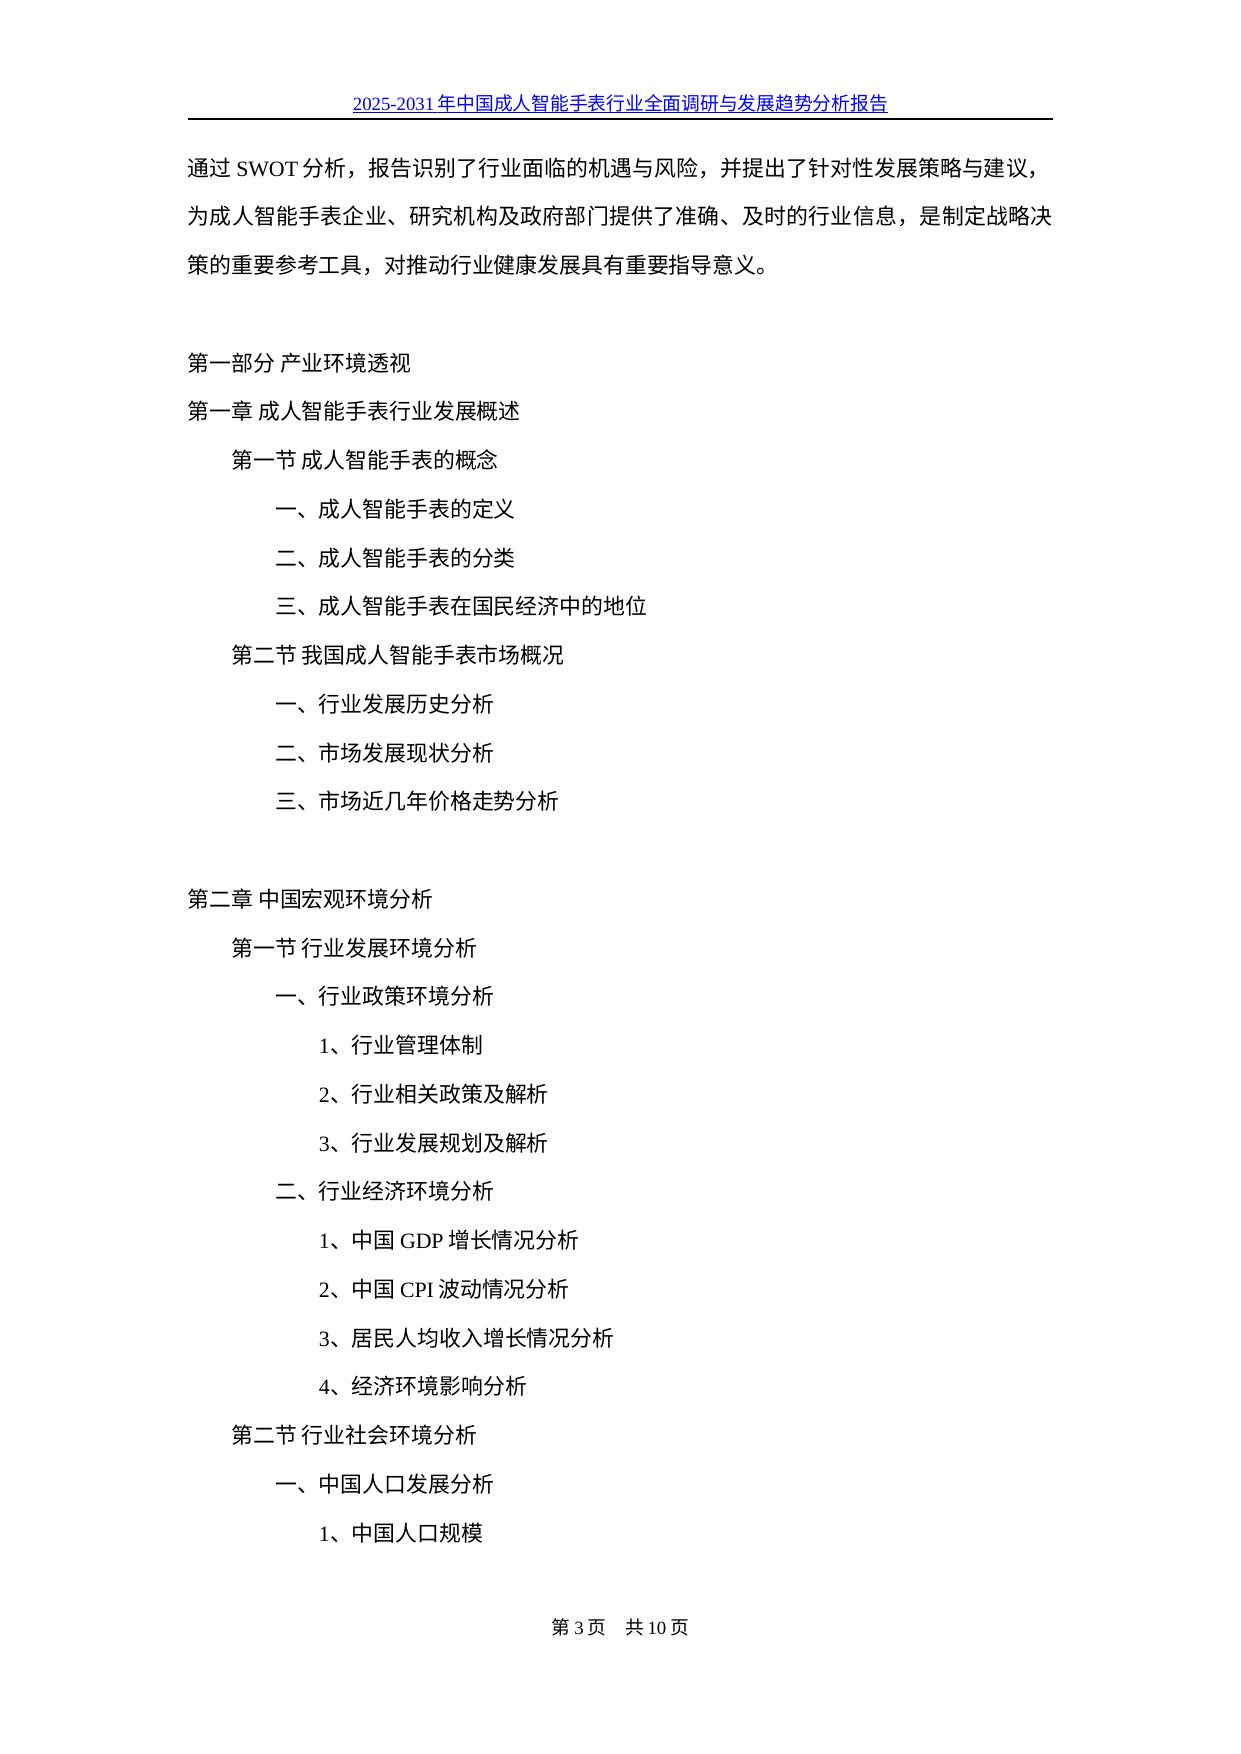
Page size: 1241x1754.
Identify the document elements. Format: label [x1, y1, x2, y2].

text [187, 150, 1053, 1548]
